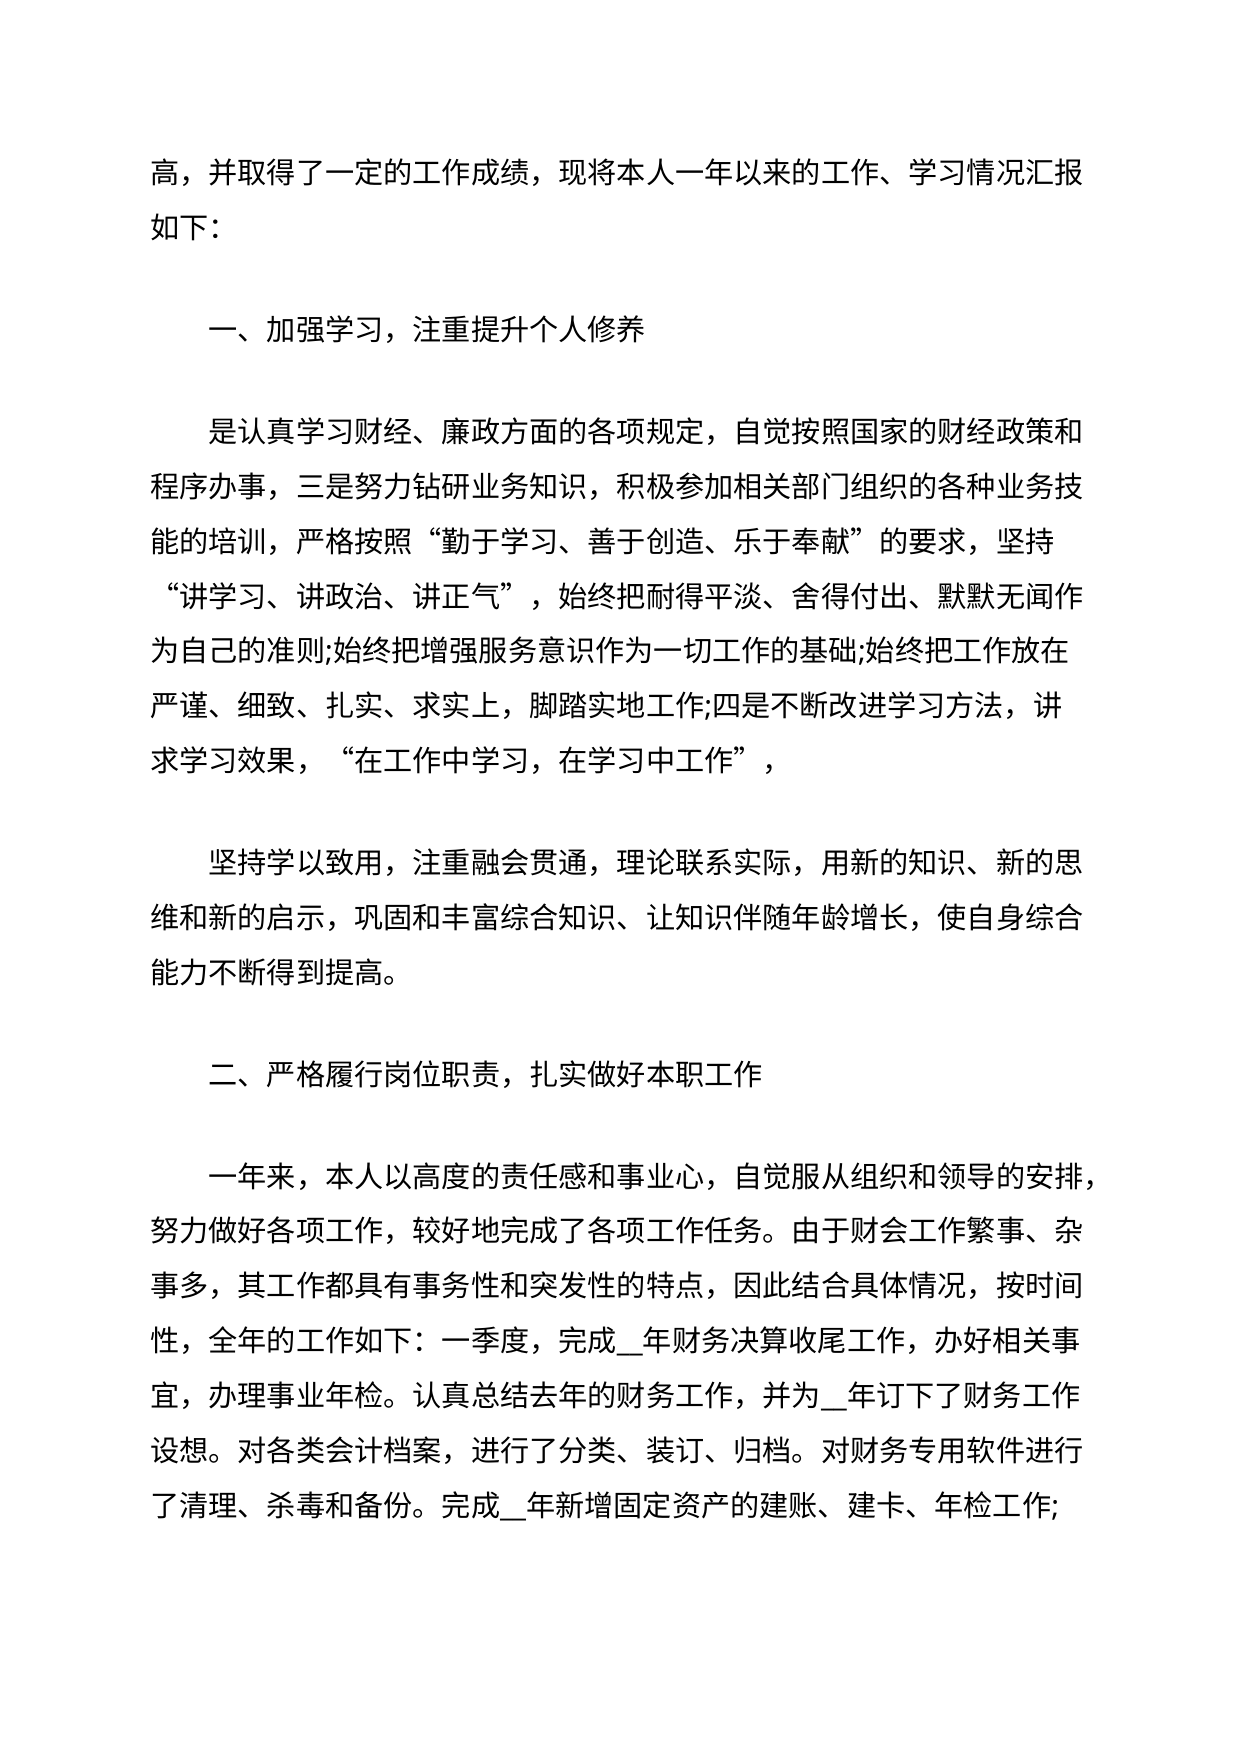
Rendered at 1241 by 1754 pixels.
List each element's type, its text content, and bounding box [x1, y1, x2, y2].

text 二、严格履行岗位职责，扎实做好本职工作 [150, 1051, 1090, 1094]
text 一、加强学习，注重提升个人修养 [150, 307, 1090, 349]
text 一年来，本人以高度的责任感和事业心，自觉服从组织和领导的安排，努力做好各项工作，较好地完成了各项工作任务。由于财会工作繁事、杂事多，其工作都具有事务性和突发性的特点，因此结合具体情况，按时间性，全年的工作如下：一季度，完成__年财务决算收尾工作，办好相关事宜，办理事业年检。认真总结去年的财务工作，并为__年订下了财务工作设想。对各类会计档案，进行了分类、装订、归档。对财务专用软件进行了清理、杀毒和备份。完成__年新增固定资产的建账、建卡、年检工作; [150, 1153, 1090, 1525]
text 坚持学以致用，注重融会贯通，理论联系实际，用新的知识、新的思维和新的启示，巩固和丰富综合知识、让知识伴随年龄增长，使自身综合能力不断得到提高。 [150, 840, 1090, 992]
text 是认真学习财经、廉政方面的各项规定，自觉按照国家的财经政策和程序办事，三是努力钻研业务知识，积极参加相关部门组织的各种业务技能的培训，严格按照“勤于学习、善于创造、乐于奉献”的要求，坚持“讲学习、讲政治、讲正气”，始终把耐得平淡、舍得付出、默默无闻作为自己的准则;始终把增强服务意识作为一切工作的基础;始终把工作放在严谨、细致、扎实、求实上，脚踏实地工作;四是不断改进学习方法，讲求学习效果，“在工作中学习，在学习中工作”， [150, 408, 1090, 780]
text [150, 150, 1090, 247]
